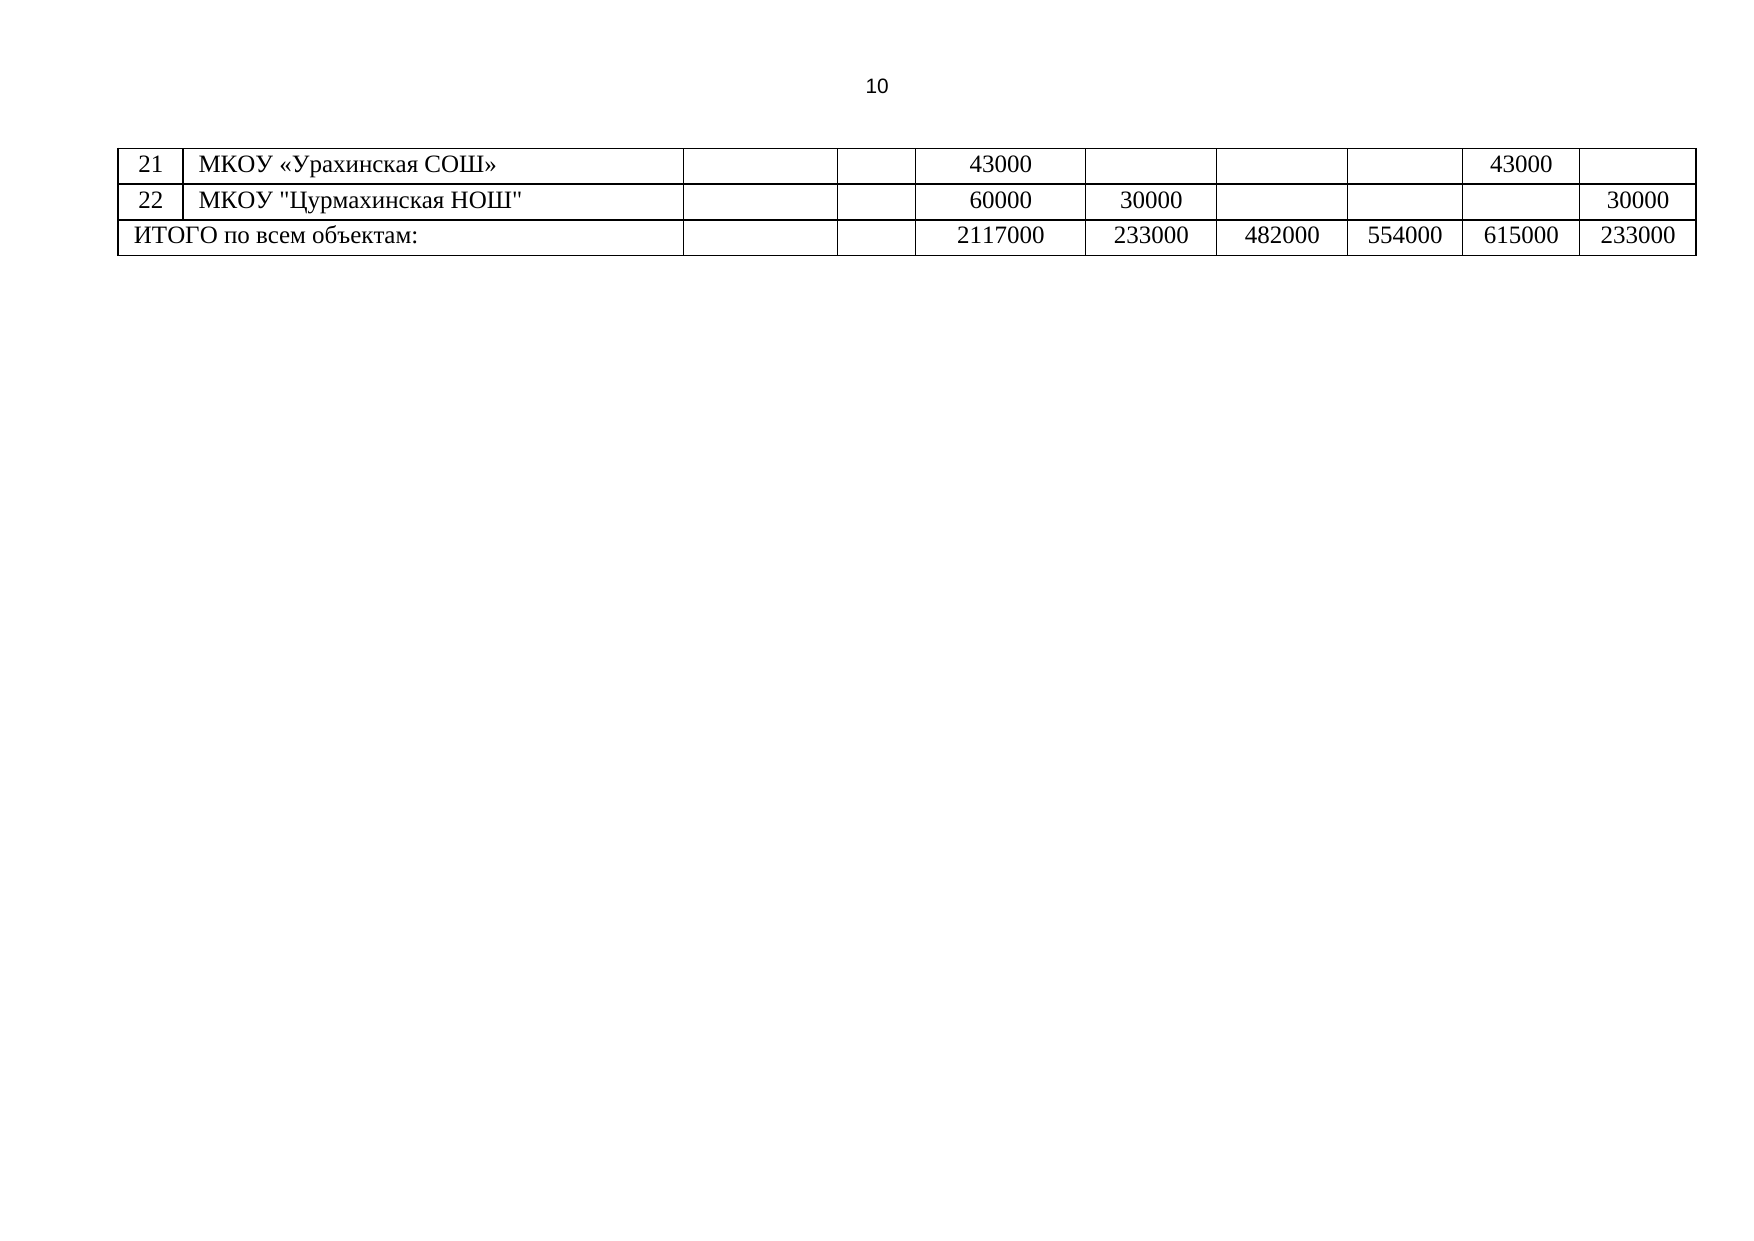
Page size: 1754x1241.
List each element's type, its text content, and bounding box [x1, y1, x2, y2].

table_cell [1580, 149, 1695, 183]
table_cell 43000 [1463, 149, 1579, 183]
table_cell ИТОГО по всем объектам: [119, 221, 683, 254]
table_cell [1463, 185, 1579, 219]
table_cell 22 [119, 185, 182, 219]
table_cell [684, 221, 837, 254]
table_cell 482000 [1217, 221, 1347, 254]
table_cell [838, 221, 915, 254]
table_cell [684, 185, 837, 219]
table_cell 21 [119, 149, 182, 183]
table_cell МКОУ "Цурмахинская НОШ" [184, 185, 683, 219]
table_cell [1217, 185, 1347, 219]
table_cell 615000 [1463, 221, 1579, 254]
table_cell [1086, 149, 1216, 183]
table_cell 233000 [1580, 221, 1695, 254]
table_cell 60000 [916, 185, 1085, 219]
table_cell МКОУ «Урахинская СОШ» [184, 149, 683, 183]
table_cell [838, 185, 915, 219]
table_cell 30000 [1580, 185, 1695, 219]
table_cell [838, 149, 915, 183]
table_cell [1348, 149, 1462, 183]
table_cell 233000 [1086, 221, 1216, 254]
table_cell [684, 149, 837, 183]
table_cell 30000 [1086, 185, 1216, 219]
table_cell 43000 [916, 149, 1085, 183]
table_cell [1348, 185, 1462, 219]
table_cell [1217, 149, 1347, 183]
table_cell 2117000 [916, 221, 1085, 254]
table_cell 554000 [1348, 221, 1462, 254]
